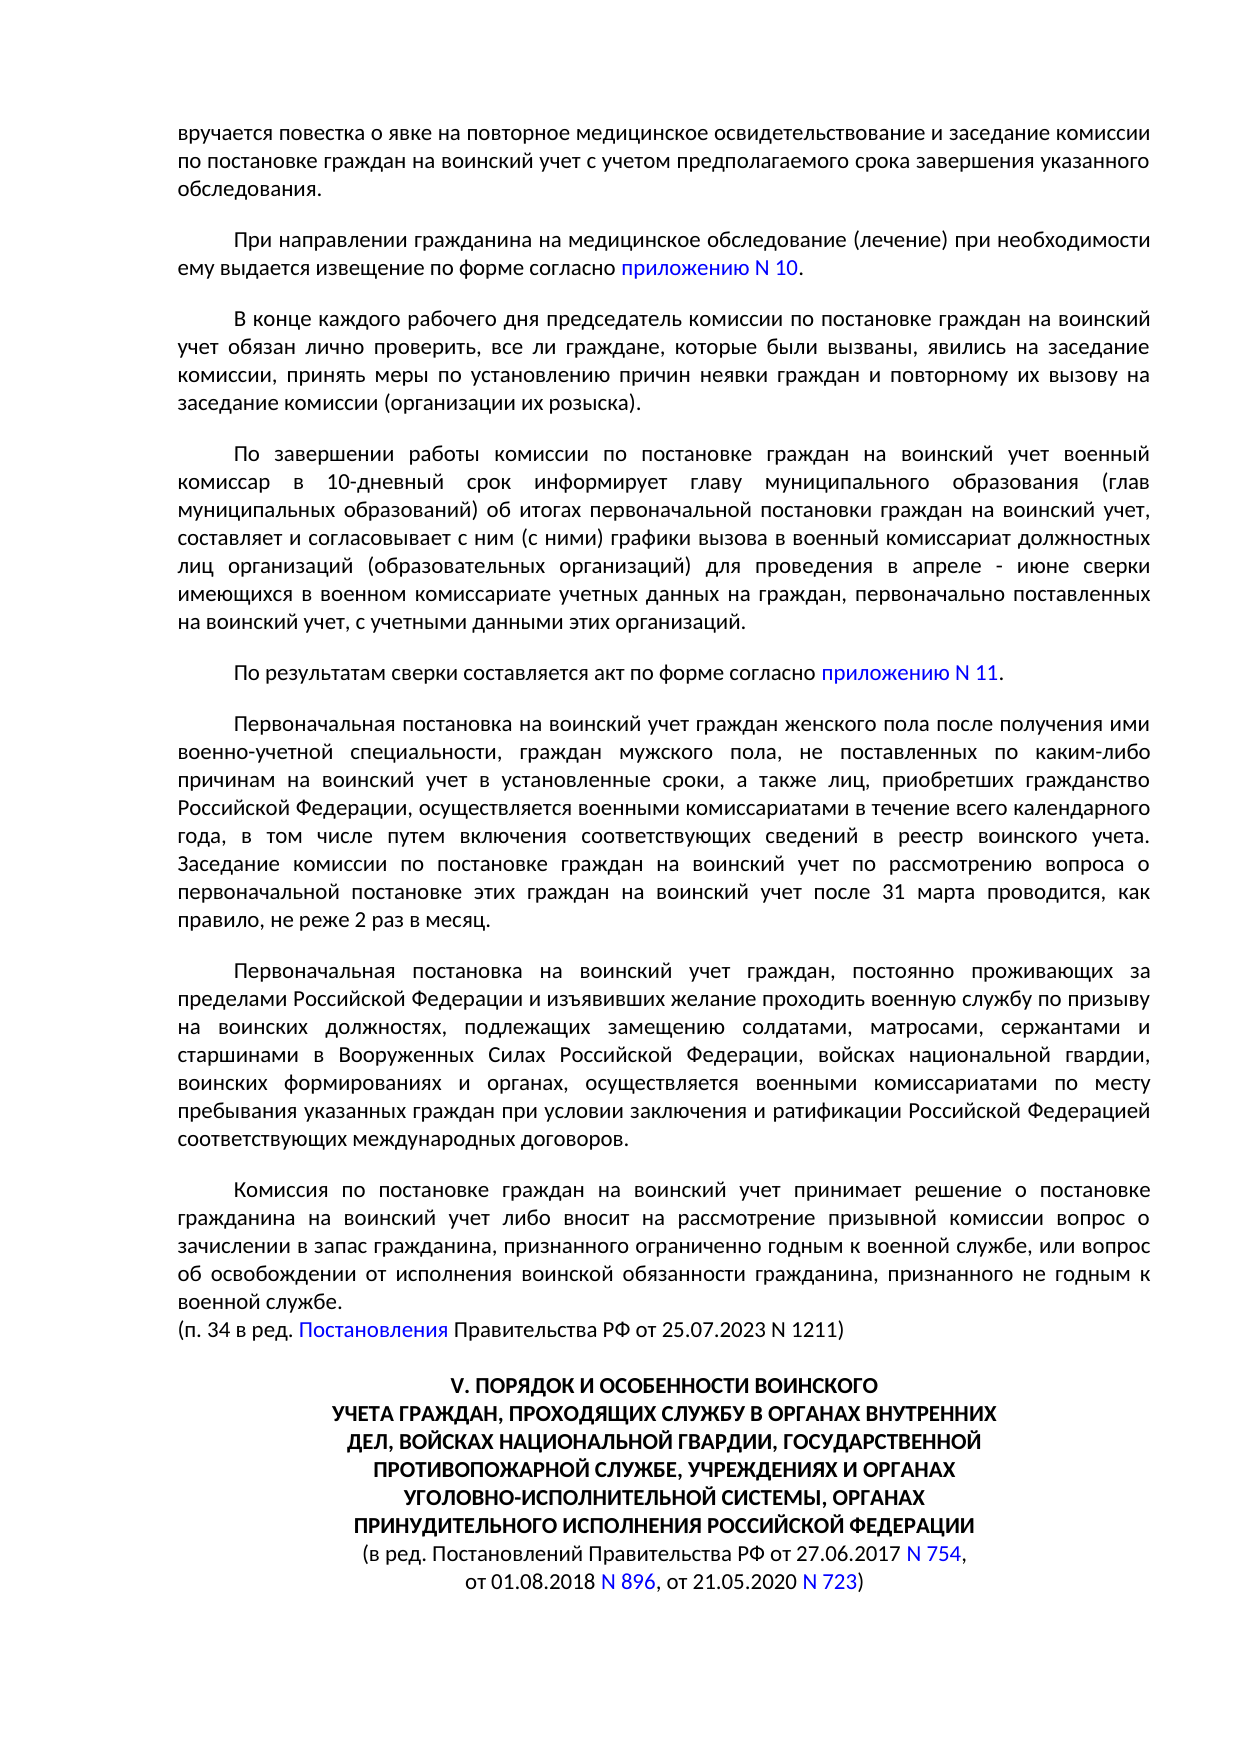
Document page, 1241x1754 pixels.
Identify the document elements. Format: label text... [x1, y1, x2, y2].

title УГОЛОВНО-ИСПОЛНИТЕЛЬНОЙ СИСТЕМЫ, ОРГАНАХ [177, 1483, 1152, 1511]
title V. ПОРЯДОК И ОСОБЕННОСТИ ВОИНСКОГО [177, 1371, 1152, 1399]
title УЧЕТА ГРАЖДАН, ПРОХОДЯЩИХ СЛУЖБУ В ОРГАНАХ ВНУТРЕННИХ [177, 1399, 1152, 1427]
text В конце каждого рабочего дня председатель комиссии по постановке граждан на воинский учет обязан лично проверить, все ли граждане, которые были вызваны, явились на заседание комиссии, принять меры по установлению причин неявки граждан и повторному их вызову на заседание комиссии (организации их розыска). [177, 304, 1152, 416]
title ПРИНУДИТЕЛЬНОГО ИСПОЛНЕНИЯ РОССИЙСКОЙ ФЕДЕРАЦИИ [177, 1511, 1152, 1539]
text По завершении работы комиссии по постановке граждан на воинский учет военный комиссар в 10-дневный срок информирует главу муниципального образования (глав муниципальных образований) об итогах первоначальной постановки граждан на воинский учет, составляет и согласовывает с ним (с ними) графики вызова в военный комиссариат должностных лиц организаций (образовательных организаций) для проведения в апреле - июне сверки имеющихся в военном комиссариате учетных данных на граждан, первоначально поставленных на воинский учет, с учетными данными этих организаций. [177, 439, 1152, 635]
text Первоначальная постановка на воинский учет граждан, постоянно проживающих за пределами Российской Федерации и изъявивших желание проходить военную службу по призыву на воинских должностях, подлежащих замещению солдатами, матросами, сержантами и старшинами в Вооруженных Силах Российской Федерации, войсках национальной гвардии, воинских формированиях и органах, осуществляется военными комиссариатами по месту пребывания указанных граждан при условии заключения и ратификации Российской Федерацией соответствующих международных договоров. [177, 956, 1152, 1152]
text Комиссия по постановке граждан на воинский учет принимает решение о постановке гражданина на воинский учет либо вносит на рассмотрение призывной комиссии вопрос о зачислении в запас гражданина, признанного ограниченно годным к военной службе, или вопрос об освобождении от исполнения воинской обязанности гражданина, признанного не годным к военной службе. [177, 1175, 1152, 1315]
text от 01.08.2018 N 896, от 21.05.2020 N 723) [177, 1567, 1152, 1596]
text Первоначальная постановка на воинский учет граждан женского пола после получения ими военно-учетной специальности, граждан мужского пола, не поставленных по каким-либо причинам на воинский учет в установленные сроки, а также лиц, приобретших гражданство Российской Федерации, осуществляется военными комиссариатами в течение всего календарного года, в том числе путем включения соответствующих сведений в реестр воинского учета. Заседание комиссии по постановке граждан на воинский учет по рассмотрению вопроса о первоначальной постановке этих граждан на воинский учет после 31 марта проводится, как правило, не реже 2 раз в месяц. [177, 709, 1152, 933]
text (в ред. Постановлений Правительства РФ от 27.06.2017 N 754, [177, 1539, 1152, 1567]
text (п. 34 в ред. Постановления Правительства РФ от 25.07.2023 N 1211) [177, 1315, 1152, 1343]
text При направлении гражданина на медицинское обследование (лечение) при необходимости ему выдается извещение по форме согласно приложению N 10. [177, 225, 1152, 281]
text По результатам сверки составляется акт по форме согласно приложению N 11. [177, 658, 1152, 686]
title ПРОТИВОПОЖАРНОЙ СЛУЖБЕ, УЧРЕЖДЕНИЯХ И ОРГАНАХ [177, 1455, 1152, 1483]
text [177, 118, 1152, 202]
title ДЕЛ, ВОЙСКАХ НАЦИОНАЛЬНОЙ ГВАРДИИ, ГОСУДАРСТВЕННОЙ [177, 1427, 1152, 1455]
